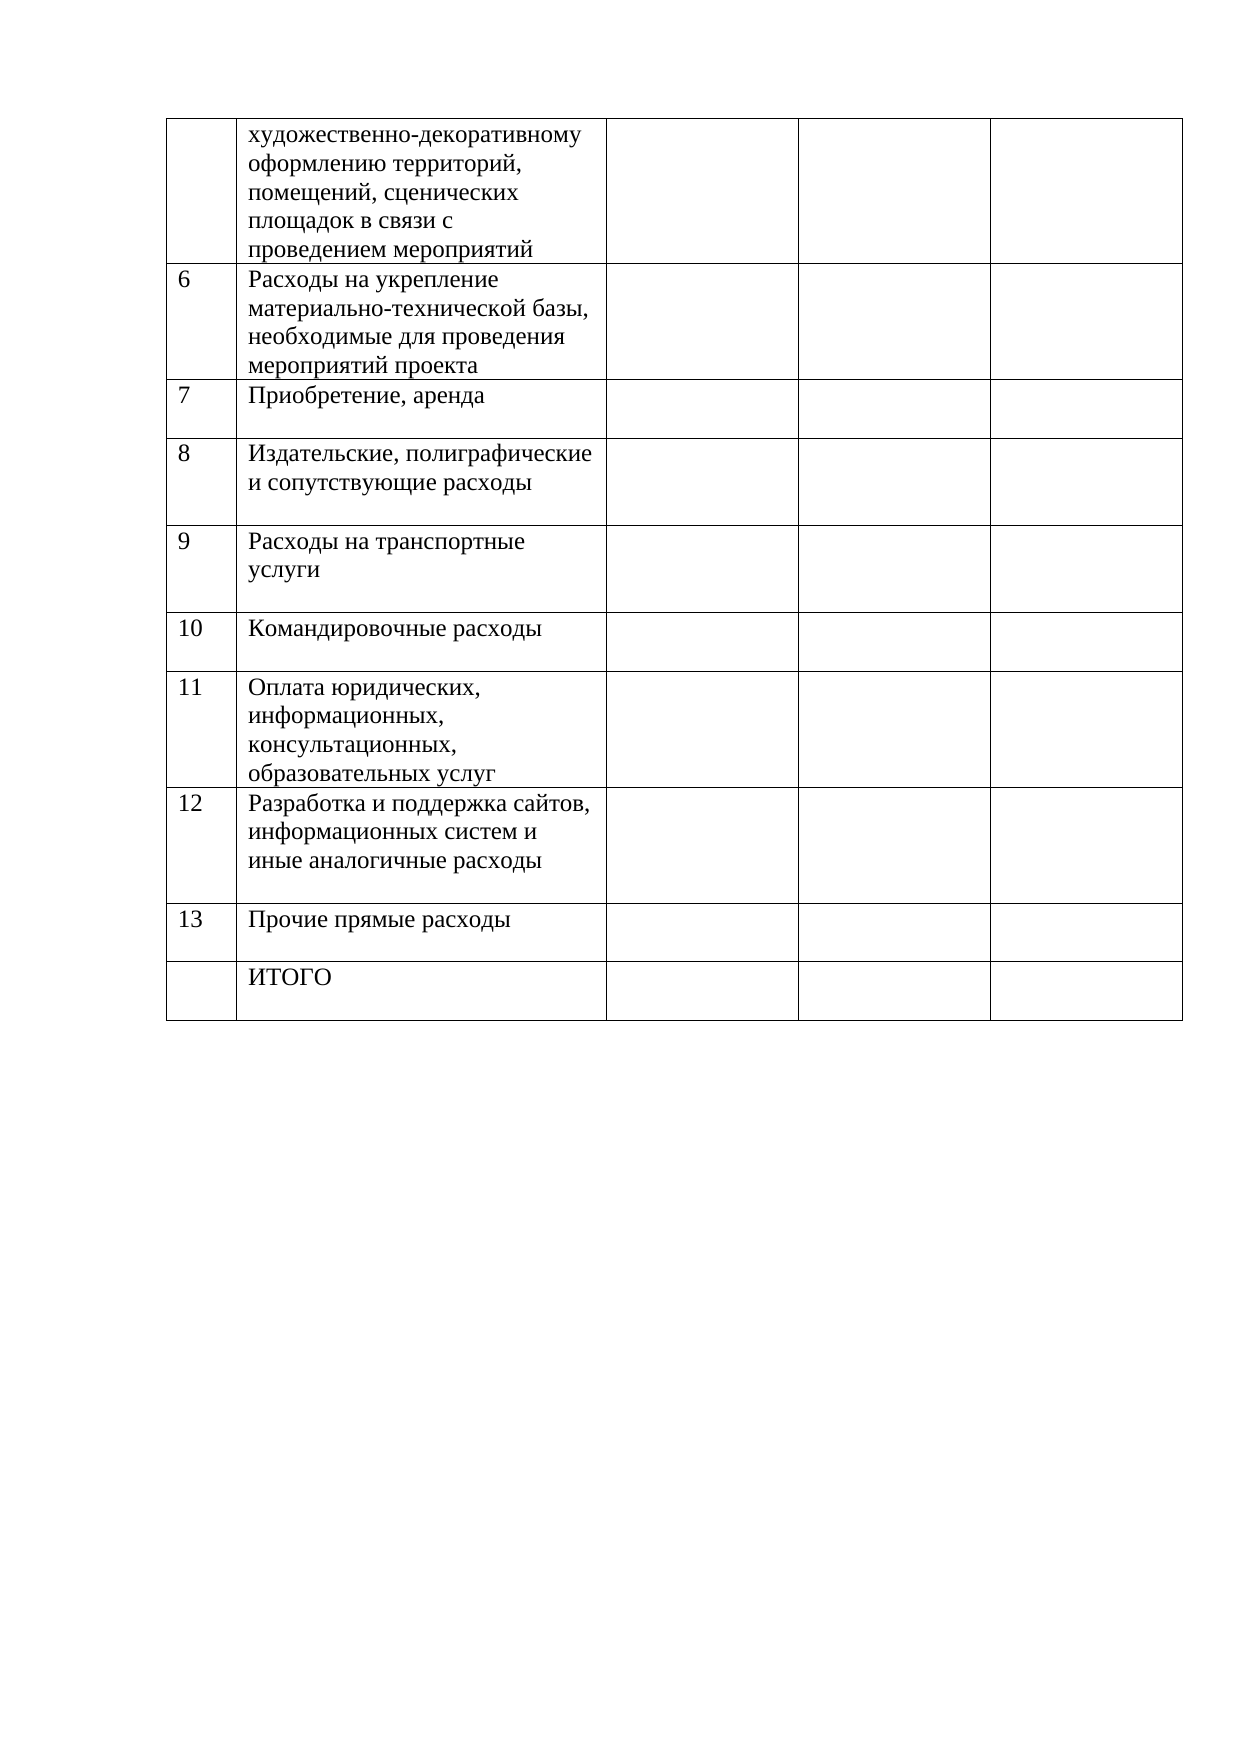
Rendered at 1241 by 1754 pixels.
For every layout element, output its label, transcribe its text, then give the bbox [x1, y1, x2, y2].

table_cell 9 [167, 526, 236, 612]
table_cell [607, 119, 798, 263]
table_cell [607, 439, 798, 525]
table_cell [991, 672, 1182, 787]
table_cell 6 [167, 264, 236, 379]
table_cell [799, 526, 990, 612]
table_cell [799, 672, 990, 787]
table_cell [799, 904, 990, 961]
table_cell [991, 380, 1182, 437]
table_cell [991, 264, 1182, 379]
table_cell [607, 672, 798, 787]
table_cell [799, 962, 990, 1020]
table_cell 12 [167, 788, 236, 903]
table_cell [799, 119, 990, 263]
table_cell 11 [167, 672, 236, 787]
table_cell [607, 264, 798, 379]
table_cell [991, 788, 1182, 903]
table_cell Разработка и поддержка сайтов, информационных систем и иные аналогичные расходы [237, 788, 606, 903]
table_cell [607, 526, 798, 612]
table_cell [991, 119, 1182, 263]
table_cell [991, 613, 1182, 671]
table_cell ИТОГО [237, 962, 606, 1020]
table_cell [237, 119, 606, 263]
table_cell Издательские, полиграфические и сопутствующие расходы [237, 439, 606, 525]
table_cell [799, 264, 990, 379]
table_cell [607, 788, 798, 903]
table_cell [991, 526, 1182, 612]
table_cell [799, 613, 990, 671]
table_cell [799, 380, 990, 437]
table_cell [799, 788, 990, 903]
table_cell 7 [167, 380, 236, 437]
table_cell [607, 962, 798, 1020]
table_cell 5 [167, 119, 236, 263]
table_cell [991, 439, 1182, 525]
table_cell Расходы на укрепление материально-технической базы, необходимые для проведения мероприятий проекта [237, 264, 606, 379]
table_cell Оплата юридических, информационных, консультационных, образовательных услуг [237, 672, 606, 787]
table_cell [991, 904, 1182, 961]
table_cell Командировочные расходы [237, 613, 606, 671]
table_cell Приобретение, аренда [237, 380, 606, 437]
table_cell Расходы на транспортные услуги [237, 526, 606, 612]
table_cell [607, 904, 798, 961]
table_cell 10 [167, 613, 236, 671]
table_cell 13 [167, 904, 236, 961]
table_cell [607, 380, 798, 437]
table_cell [991, 962, 1182, 1020]
table_cell [607, 613, 798, 671]
table_cell Прочие прямые расходы [237, 904, 606, 961]
table_cell [167, 962, 236, 1020]
table_cell 8 [167, 439, 236, 525]
table_cell [799, 439, 990, 525]
